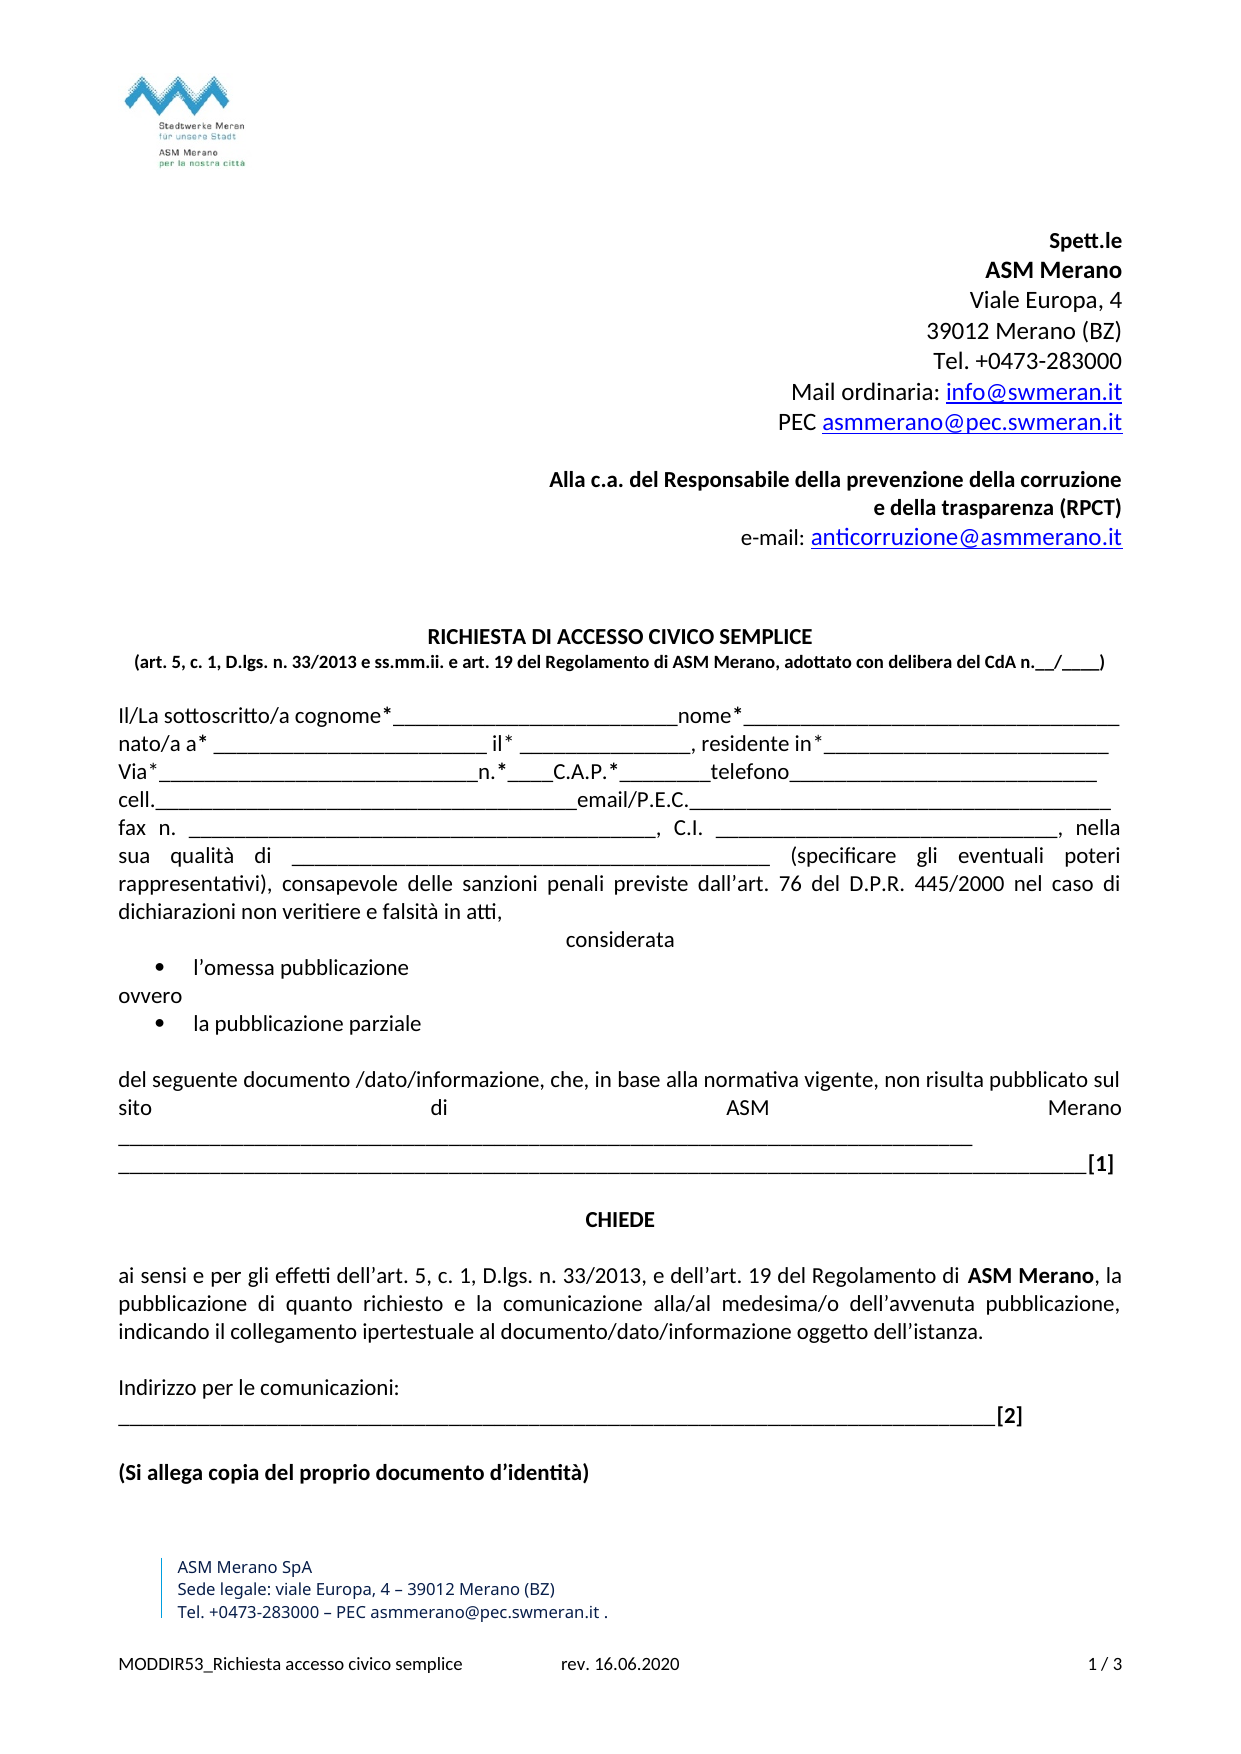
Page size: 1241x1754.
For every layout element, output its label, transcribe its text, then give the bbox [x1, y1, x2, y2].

text Via*____________________________n.*____C.A.P.*________telefono___________________________ cell._____________________________________email/P.E.C._____________________________________ fax n. _________________________________________, C.I. ______________________________, nella sua qualità di __________________________________________ (specificare gli eventuali poteri rappresentativi), consapevole delle sanzioni penali previste dall’art. 76 del D.P.R. 445/2000 nel caso di dichiarazioni non veritiere e falsità in atti, [118, 757, 1122, 925]
list l’omessa pubblicazione [156, 953, 1122, 981]
picture [118, 73, 254, 170]
text (Si allega copia del proprio documento d’identità) [118, 1458, 1122, 1486]
text _____________________________________________________________________________[2] [118, 1402, 1122, 1429]
text ASM Merano [118, 254, 1122, 284]
text Alla c.a. del Responsabile della prevenzione della corruzione [118, 466, 1122, 493]
text PEC asmmerano@pec.swmeran.it [118, 407, 1122, 437]
text Viale Europa, 4 [118, 284, 1122, 315]
text e della trasparenza (RPCT) [118, 493, 1122, 522]
text considerata [118, 925, 1122, 953]
text del seguente documento /dato/informazione, che, in base alla normativa vigente, non risulta pubblicato sul sito di ASM Merano ___________________________________________________________________________ _____________________________________________________________________________________[1] [118, 1065, 1122, 1177]
text ai sensi e per gli effetti dell’art. 5, c. 1, D.lgs. n. 33/2013, e dell’art. 19 del Regolamento di ASM Merano, la pubblicazione di quanto richiesto e la comunicazione alla/al medesima/o dell’avvenuta pubblicazione, indicando il collegamento ipertestuale al documento/dato/informazione oggetto dell’istanza. [118, 1261, 1122, 1346]
text RICHIESTA DI ACCESSO CIVICO SEMPLICE [118, 622, 1122, 650]
text nato/a a* ________________________ il* _______________, residente in*_________________________ [118, 729, 1122, 757]
text Indirizzo per le comunicazioni: [118, 1373, 1122, 1402]
text e-mail: anticorruzione@asmmerano.it [118, 522, 1122, 552]
text Spett.le [118, 226, 1122, 254]
list la pubblicazione parziale [156, 1009, 1122, 1037]
text Mail ordinaria: info@swmeran.it [118, 376, 1122, 407]
text CHIEDE [118, 1205, 1122, 1233]
text Il/La sottoscritto/a cognome*_________________________nome*_________________________________ [118, 701, 1122, 729]
text Tel. +0473-283000 [118, 346, 1122, 376]
text ovvero [118, 981, 1122, 1009]
text 39012 Merano (BZ) [118, 315, 1122, 346]
text (art. 5, c. 1, D.lgs. n. 33/2013 e ss.mm.ii. e art. 19 del Regolamento di ASM Merano, adottato con delibera del CdA n.__/____) [118, 650, 1122, 673]
